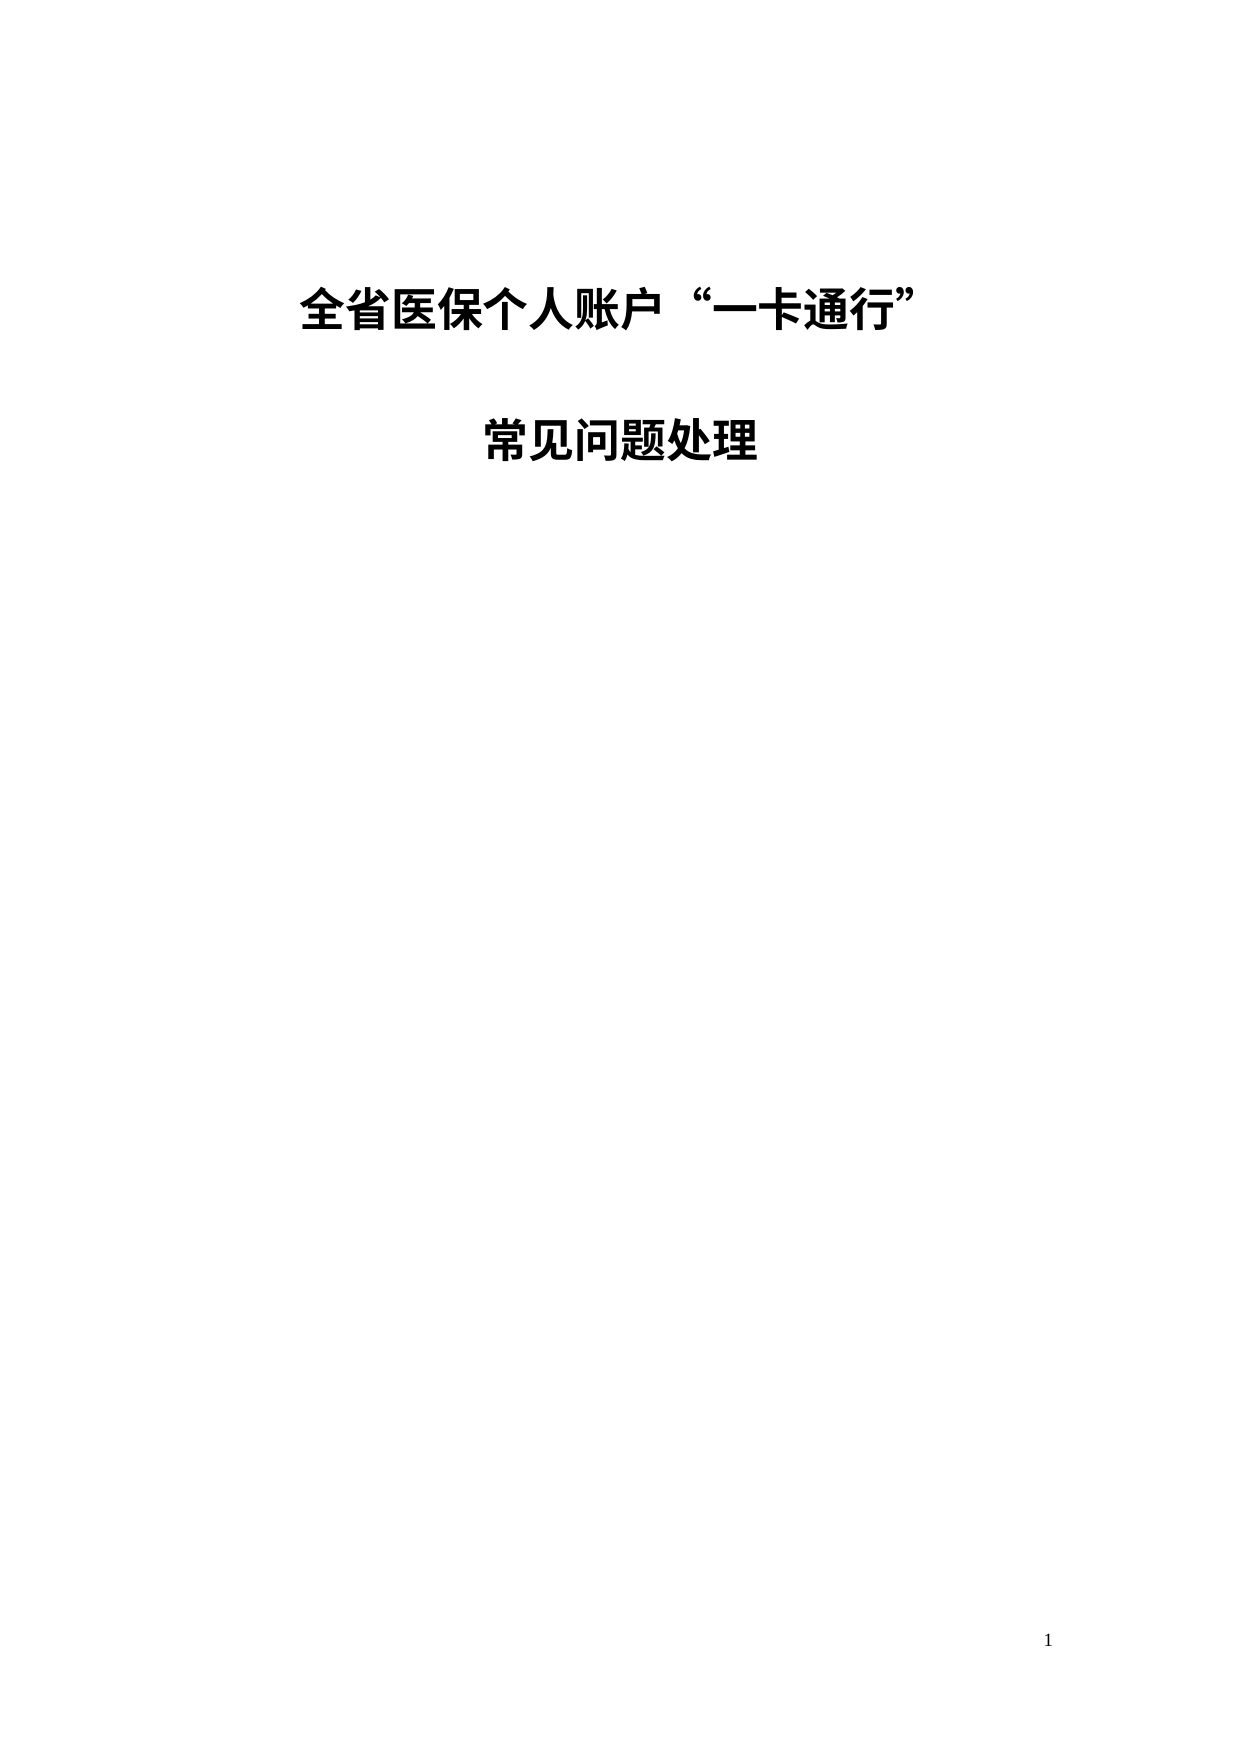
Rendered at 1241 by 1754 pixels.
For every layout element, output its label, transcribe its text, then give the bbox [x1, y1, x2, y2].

text 常见问题处理 [187, 389, 1053, 486]
text 全省医保个人账户“一卡通行” [187, 258, 1053, 356]
